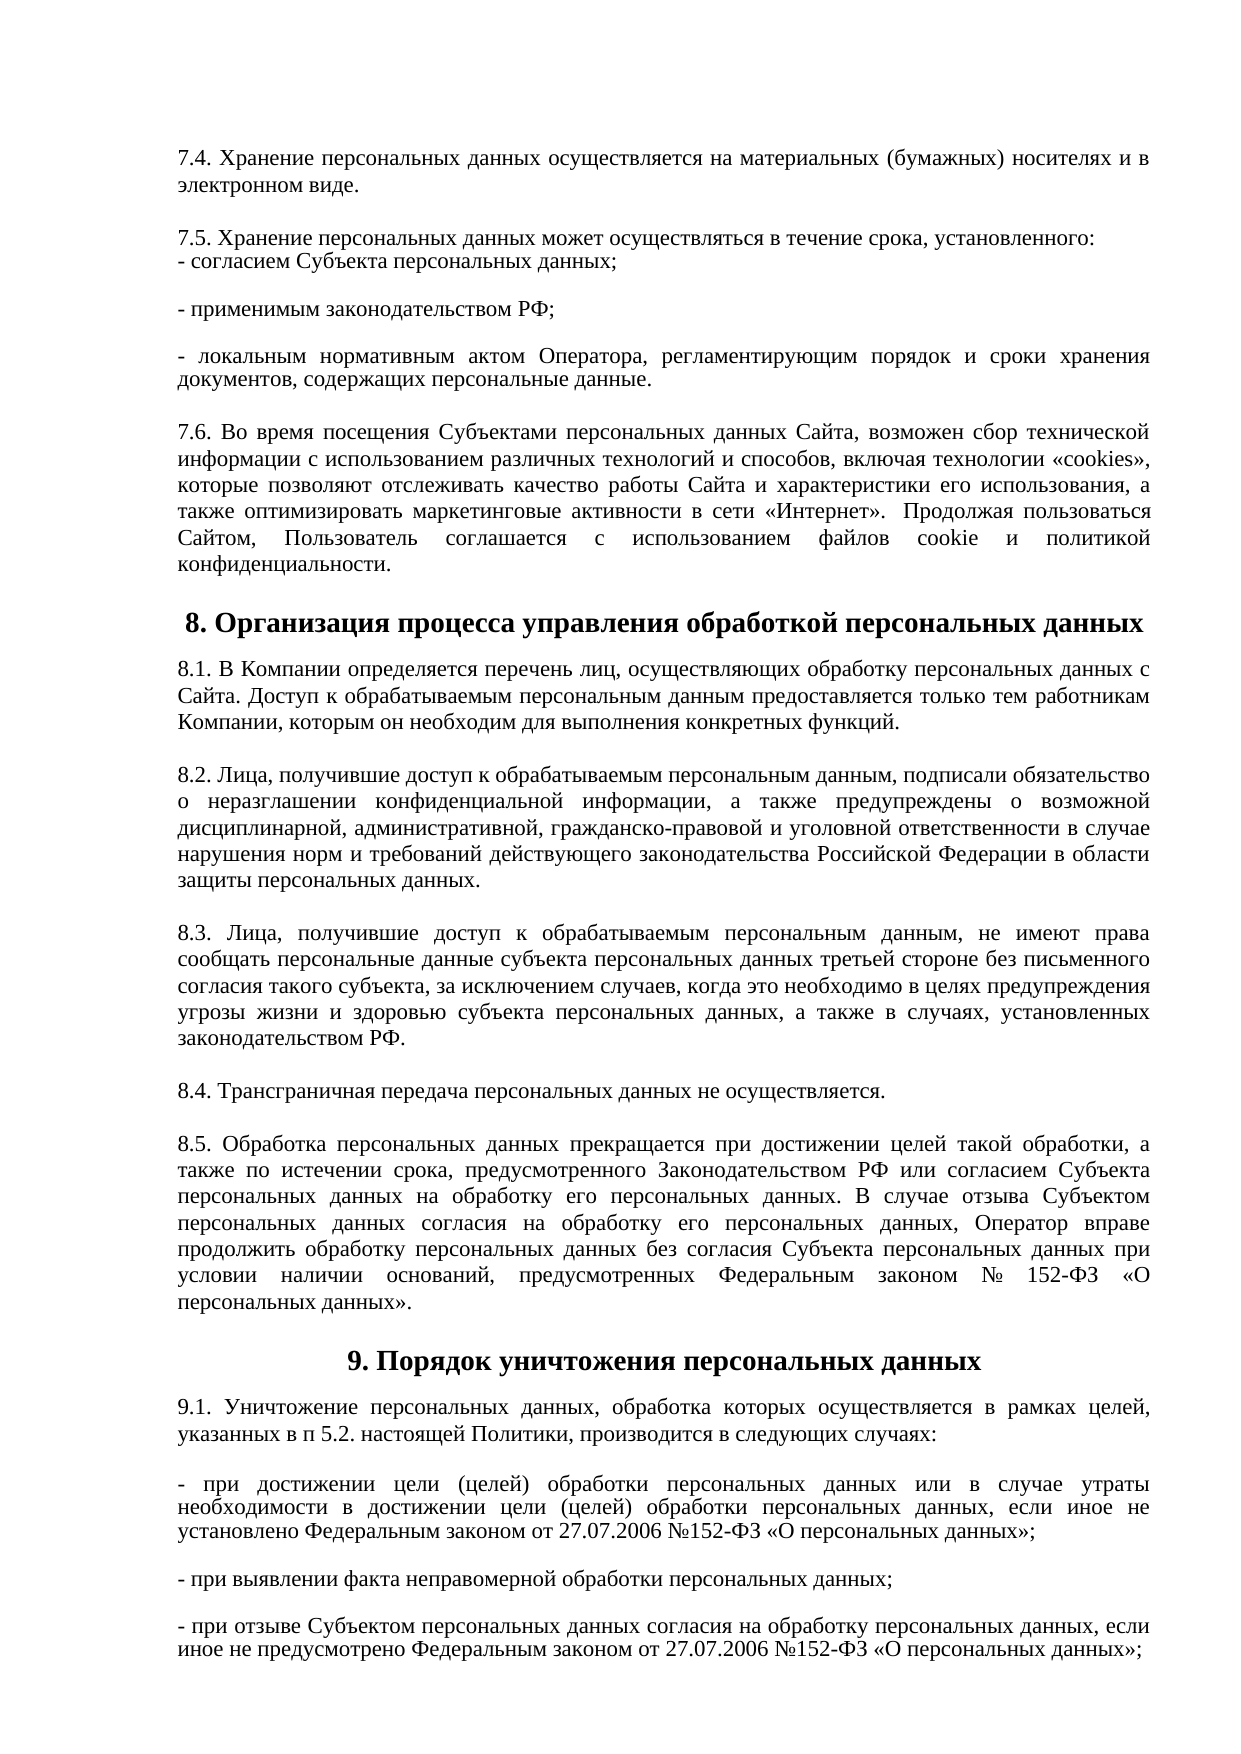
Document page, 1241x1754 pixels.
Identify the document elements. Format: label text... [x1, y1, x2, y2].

text - при выявлении факта неправомерной обработки персональных данных; [177, 1567, 1152, 1591]
text 8.3. Лица, получившие доступ к обрабатываемым персональным данным, не имеют права сообщать персональные данные субъекта персональных данных третьей стороне без письменного согласия такого субъекта, за исключением случаев, когда это необходимо в целях предупреждения угрозы жизни и здоровью субъекта персональных данных, а также в случаях, установленных законодательством РФ. [177, 919, 1152, 1051]
text 7.4. Хранение персональных данных осуществляется на материальных (бумажных) носителях и в электронном виде. [177, 144, 1152, 197]
text 7.6. Во время посещения Субъектами персональных данных Сайта, возможен сбор технической информации с использованием различных технологий и способов, включая технологии «cookies», которые позволяют отслеживать качество работы Сайта и характеристики его использования, а также оптимизировать маркетинговые активности в сети «Интернет». Продолжая пользоваться Сайтом, Пользователь соглашается с использованием файлов cookie и политикой конфиденциальности. [177, 418, 1152, 576]
text - согласием Субъекта персональных данных; [177, 250, 1152, 273]
text - при достижении цели (целей) обработки персональных данных или в случае утраты необходимости в достижении цели (целей) обработки персональных данных, если иное не установлено Федеральным законом от 27.07.2006 №152-ФЗ «О персональных данных»; [177, 1472, 1152, 1543]
text 8.5. Обработка персональных данных прекращается при достижении целей такой обработки, а также по истечении срока, предусмотренного Законодательством РФ или согласием Субъекта персональных данных на обработку его персональных данных. В случае отзыва Субъектом персональных данных согласия на обработку его персональных данных, Оператор вправе продолжить обработку персональных данных без согласия Субъекта персональных данных при условии наличии оснований, предусмотренных Федеральным законом № 152-ФЗ «О персональных данных». [177, 1130, 1152, 1314]
text - применимым законодательством РФ; [177, 297, 1152, 321]
text 8.2. Лица, получившие доступ к обрабатываемым персональным данным, подписали обязательство о неразглашении конфиденциальной информации, а также предупреждены о возможной дисциплинарной, административной, гражданско-правовой и уголовной ответственности в случае нарушения норм и требований действующего законодательства Российской Федерации в области защиты персональных данных. [177, 761, 1152, 893]
text 8.4. Трансграничная передача персональных данных не осуществляется. [177, 1077, 1152, 1103]
text 8.1. В Компании определяется перечень лиц, осуществляющих обработку персональных данных с Сайта. Доступ к обрабатываемым персональным данным предоставляется только тем работникам Компании, которым он необходим для выполнения конкретных функций. [177, 655, 1152, 734]
text 7.5. Хранение персональных данных может осуществляться в течение срока, установленного: [177, 223, 1152, 250]
text 9.1. Уничтожение персональных данных, обработка которых осуществляется в рамках целей, указанных в п 5.2. настоящей Политики, производится в следующих случаях: [177, 1393, 1152, 1446]
text 9. Порядок уничтожения персональных данных [177, 1343, 1152, 1377]
text - локальным нормативным актом Оператора, регламентирующим порядок и сроки хранения документов, содержащих персональные данные. [177, 344, 1152, 392]
text - при отзыве Субъектом персональных данных согласия на обработку персональных данных, если иное не предусмотрено Федеральным законом от 27.07.2006 №152-ФЗ «О персональных данных»; [177, 1614, 1152, 1662]
text 8. Организация процесса управления обработкой персональных данных [177, 605, 1152, 639]
